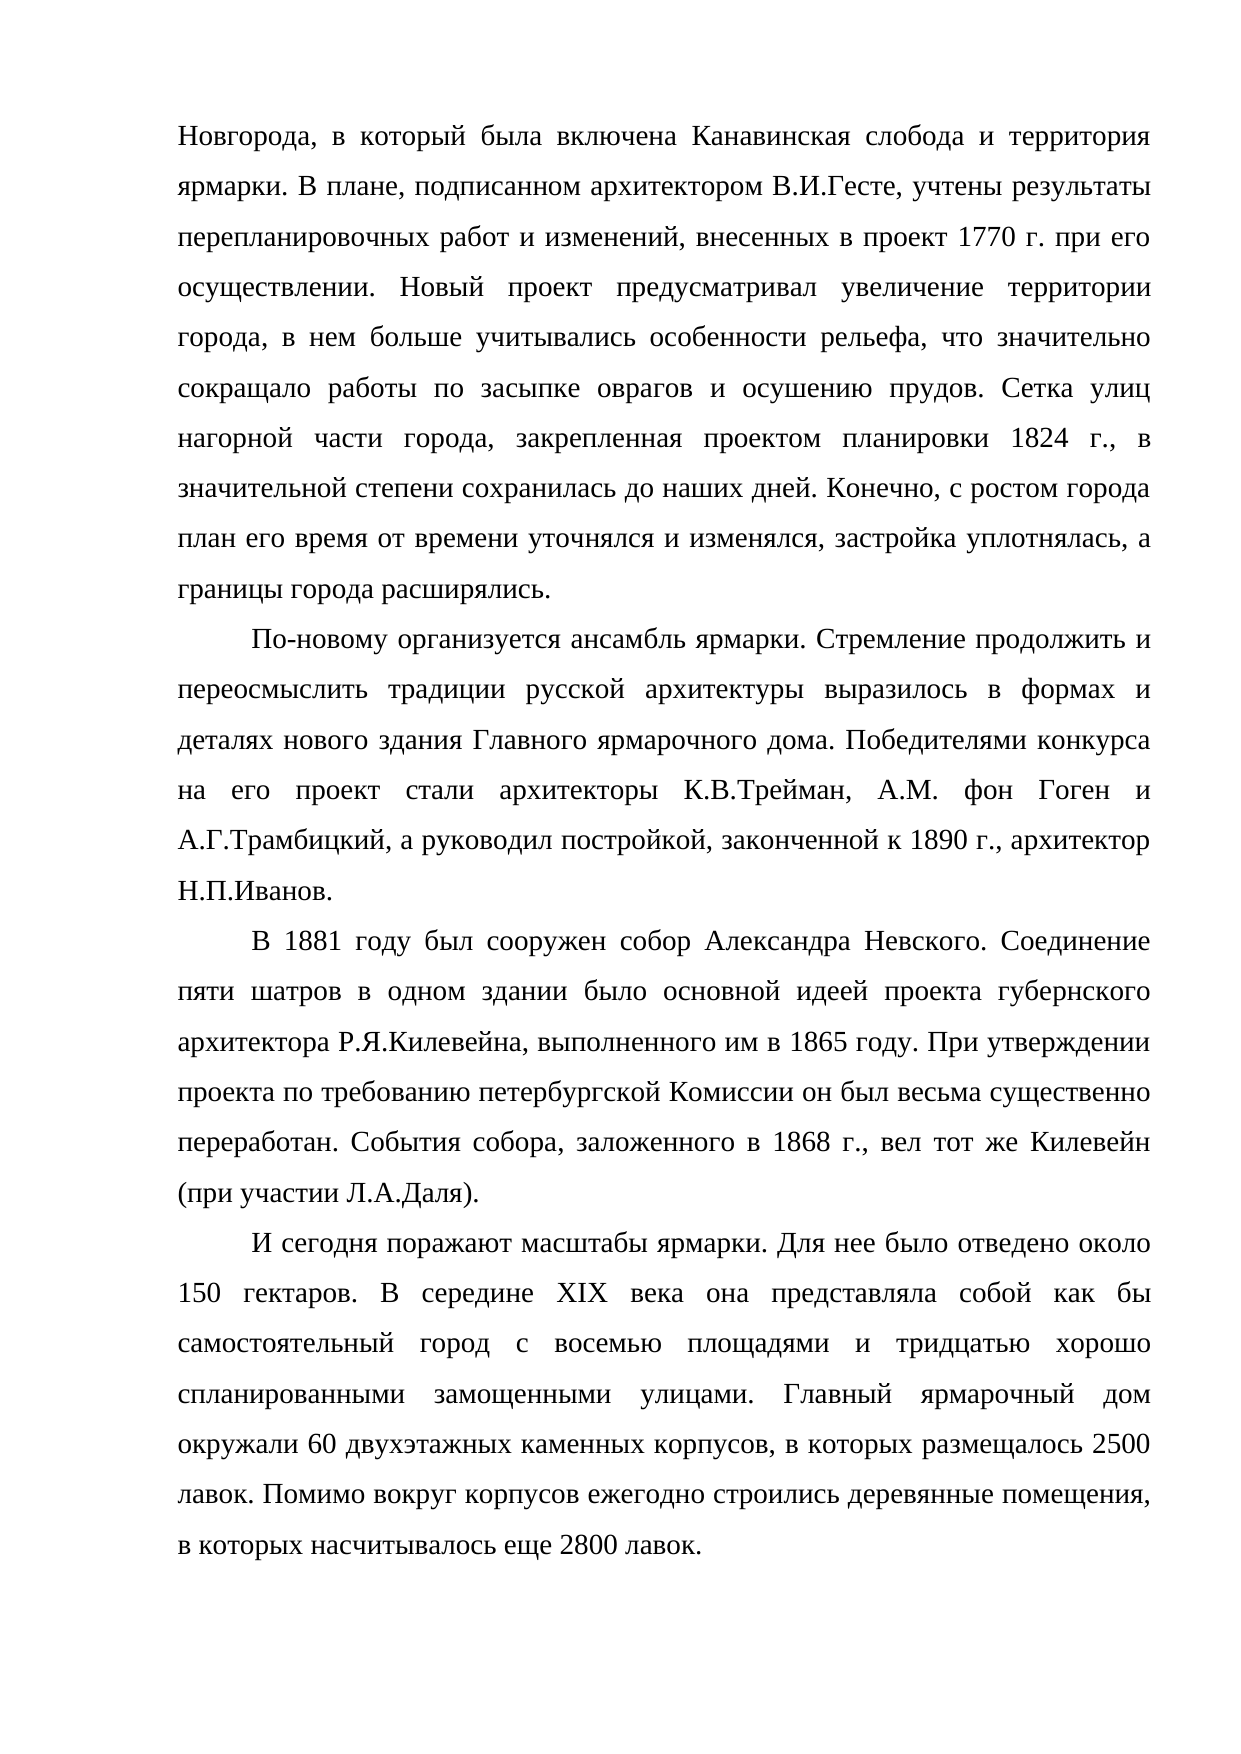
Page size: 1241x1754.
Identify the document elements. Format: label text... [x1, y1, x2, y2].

text И сегодня поражают масштабы ярмарки. Для нее было отведено около 150 гектаров. В середине XIX века она представляла собой как бы самостоятельный город с восемью площадями и тридцатью хорошо спланированными замощенными улицами. Главный ярмарочный дом окружали 60 двухэтажных каменных корпусов, в которых размещалось 2500 лавок. Помимо вокруг корпусов ежегодно строились деревянные помещения, в которых насчитывалось еще 2800 лавок. [177, 1225, 1152, 1560]
text По-новому организуется ансамбль ярмарки. Стремление продолжить и переосмыслить традиции русской архитектуры выразилось в формах и деталях нового здания Главного ярмарочного дома. Победителями конкурса на его проект стали архитекторы К.В.Трейман, А.М. фон Гоген и А.Г.Трамбицкий, а руководил постройкой, законченной к 1890 г., архитектор Н.П.Иванов. [177, 621, 1152, 906]
text В 1881 году был сооружен собор Александра Невского. Соединение пяти шатров в одном здании было основной идеей проекта губернского архитектора Р.Я.Килевейна, выполненного им в 1865 году. При утверждении проекта по требованию петербургской Комиссии он был весьма существенно переработан. События собора, заложенного в 1868 г., вел тот же Килевейн (при участии Л.А.Даля). [177, 923, 1152, 1208]
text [177, 118, 1152, 604]
